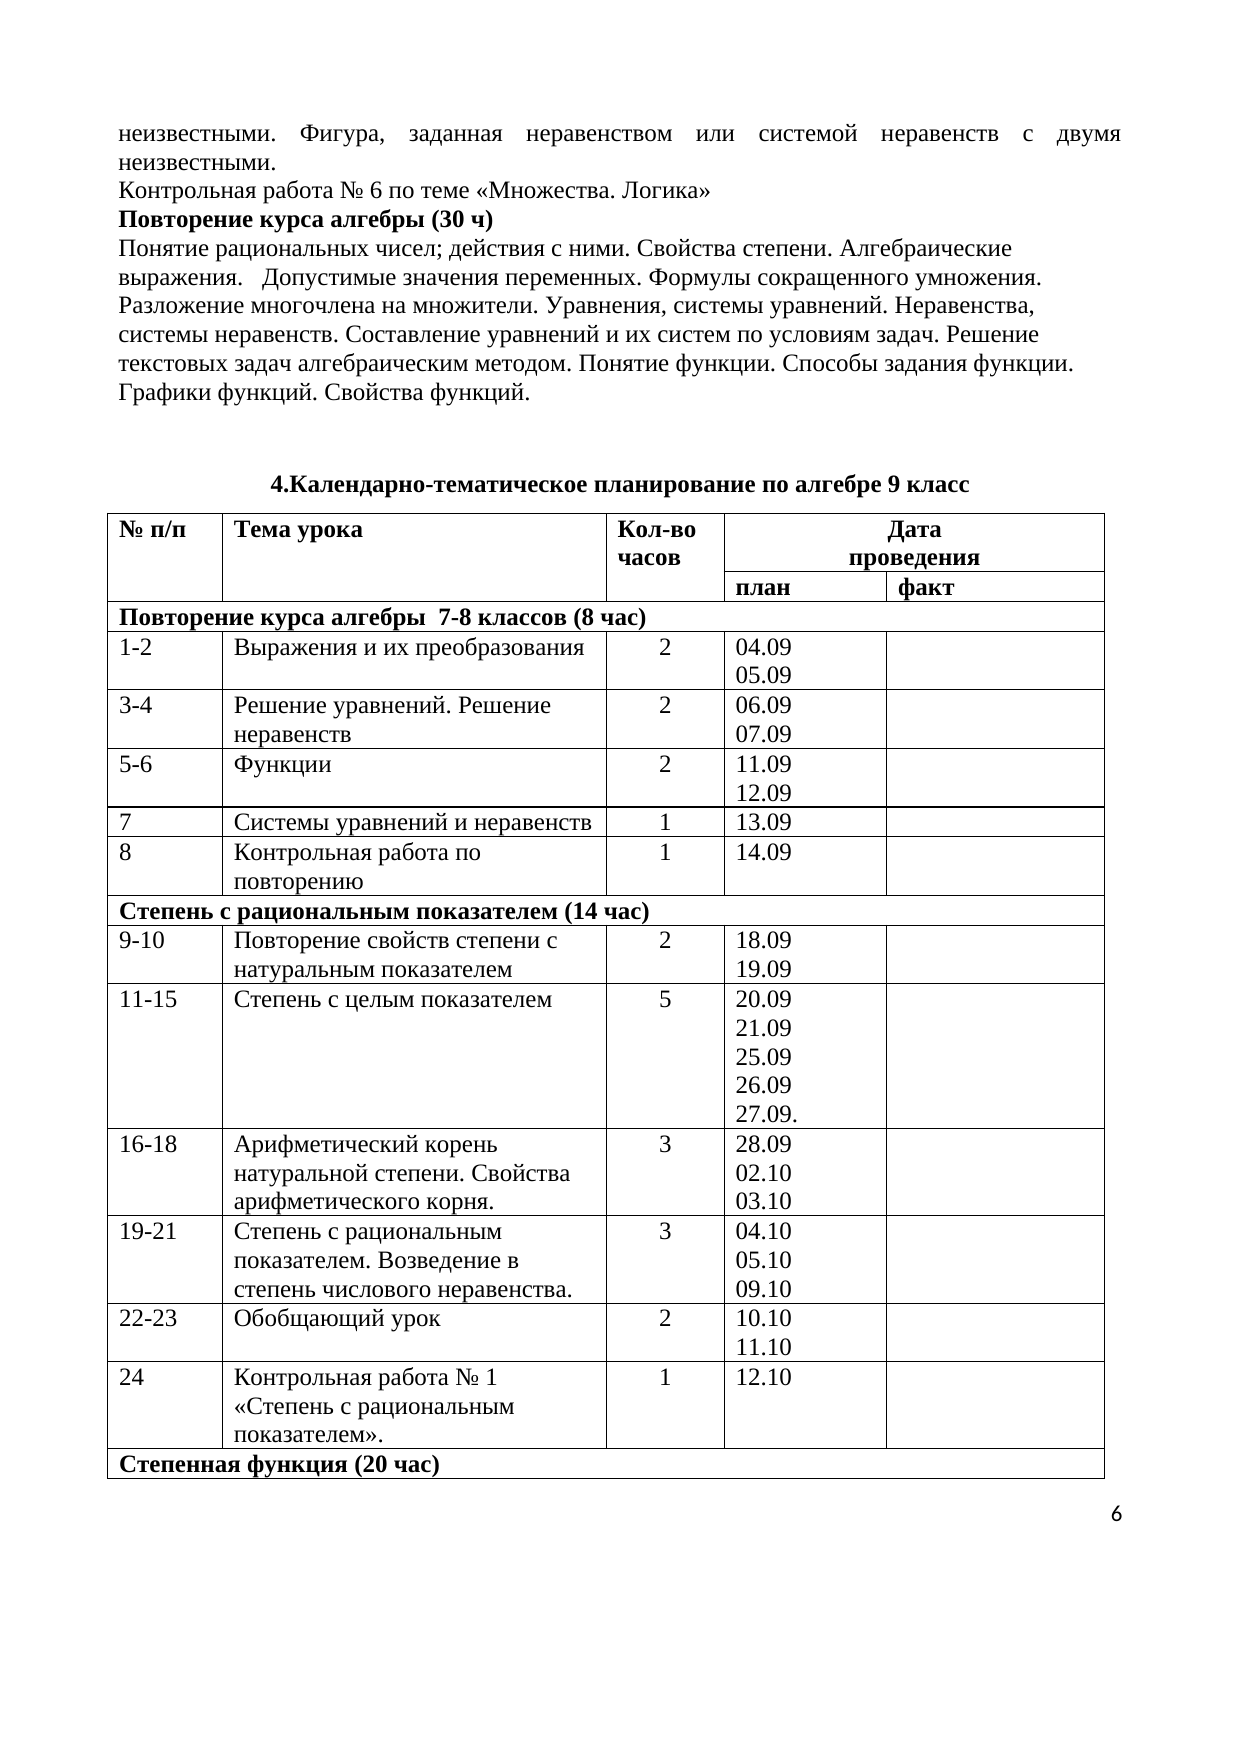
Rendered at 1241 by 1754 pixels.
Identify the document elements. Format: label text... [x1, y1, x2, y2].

table_cell 04.09 05.09 [725, 632, 886, 689]
table_cell [887, 632, 1104, 689]
table_cell 5-6 [108, 749, 222, 806]
table_cell 10.10 11.10 [725, 1304, 886, 1361]
table_cell 7 [108, 808, 222, 836]
text 4.Календарно-тематическое планирование по алгебре 9 класс [118, 469, 1122, 498]
table_cell 2 [607, 632, 724, 689]
text Контрольная работа № 6 по теме «Множества. Логика» [118, 176, 1122, 204]
table_cell Повторение курса алгебры 7-8 классов (8 час) [108, 602, 1104, 631]
table_cell Контрольная работа № 1 «Степень с рациональным показателем». [223, 1362, 606, 1448]
table_header № п/п [108, 514, 222, 601]
table_cell 06.09 07.09 [725, 690, 886, 748]
table_cell 5 [607, 984, 724, 1128]
table_cell 3 [607, 1129, 724, 1215]
table_cell Системы уравнений и неравенств [223, 808, 606, 836]
table_cell Контрольная работа по повторению [223, 837, 606, 895]
table_cell [887, 1216, 1104, 1302]
table_cell 1-2 [108, 632, 222, 689]
table_cell Степень с целым показателем [223, 984, 606, 1128]
table_cell [887, 690, 1104, 748]
table_cell 19-21 [108, 1216, 222, 1302]
table_cell 11-15 [108, 984, 222, 1128]
table_cell 2 [607, 690, 724, 748]
table_cell Степень с рациональным показателем (14 час) [108, 896, 1104, 924]
table_cell [887, 926, 1104, 983]
table_cell 20.09 21.09 25.09 26.09 27.09. [725, 984, 886, 1128]
table_cell 13.09 [725, 808, 886, 836]
text Повторение курса алгебры (30 ч) [118, 204, 1122, 233]
table_cell план [725, 572, 886, 601]
table_cell [887, 749, 1104, 806]
table_cell Функции [223, 749, 606, 806]
table_cell [887, 808, 1104, 836]
table_cell 2 [607, 1304, 724, 1361]
table_cell 1 [607, 808, 724, 836]
table_header Тема урока [223, 514, 606, 601]
table_cell 3-4 [108, 690, 222, 748]
table_cell 18.09 19.09 [725, 926, 886, 983]
table_cell 1 [607, 837, 724, 895]
table_cell 8 [108, 837, 222, 895]
table_cell 04.10 05.10 09.10 [725, 1216, 886, 1302]
table_cell 9-10 [108, 926, 222, 983]
table_cell 14.09 [725, 837, 886, 895]
table_cell [887, 984, 1104, 1128]
table_cell факт [887, 572, 1104, 601]
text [118, 118, 1122, 176]
table_cell [887, 1362, 1104, 1448]
table_cell 24 [108, 1362, 222, 1448]
table_cell 3 [607, 1216, 724, 1302]
table_header Кол-во часов [607, 514, 724, 601]
table_cell Выражения и их преобразования [223, 632, 606, 689]
table_cell [887, 1304, 1104, 1361]
table_cell [887, 837, 1104, 895]
table_cell [887, 1129, 1104, 1215]
table_cell Степенная функция (20 час) [108, 1449, 1104, 1478]
table_cell 28.09 02.10 03.10 [725, 1129, 886, 1215]
table_cell 1 [607, 1362, 724, 1448]
table_cell 12.10 [725, 1362, 886, 1448]
text Понятие рациональных чисел; действия с ними. Свойства степени. Алгебраические выражения. Допустимые значения переменных. Формулы сокращенного умножения. Разложение многочлена на множители. Уравнения, системы уравнений. Неравенства, системы неравенств. Составление уравнений и их систем по условиям задач. Решение текстовых задач алгебраическим методом. Понятие функции. Способы задания функции. Графики функций. Свойства функций. [118, 233, 1122, 406]
table_header Дата проведения [725, 514, 1104, 571]
table_cell 2 [607, 926, 724, 983]
table_cell 16-18 [108, 1129, 222, 1215]
table_cell 11.09 12.09 [725, 749, 886, 806]
table_cell Обобщающий урок [223, 1304, 606, 1361]
table_cell 2 [607, 749, 724, 806]
table_cell Решение уравнений. Решение неравенств [223, 690, 606, 748]
table_cell Степень с рациональным показателем. Возведение в степень числового неравенства. [223, 1216, 606, 1302]
table_cell 22-23 [108, 1304, 222, 1361]
table_cell Арифметический корень натуральной степени. Свойства арифметического корня. [223, 1129, 606, 1215]
table_cell Повторение свойств степени с натуральным показателем [223, 926, 606, 983]
